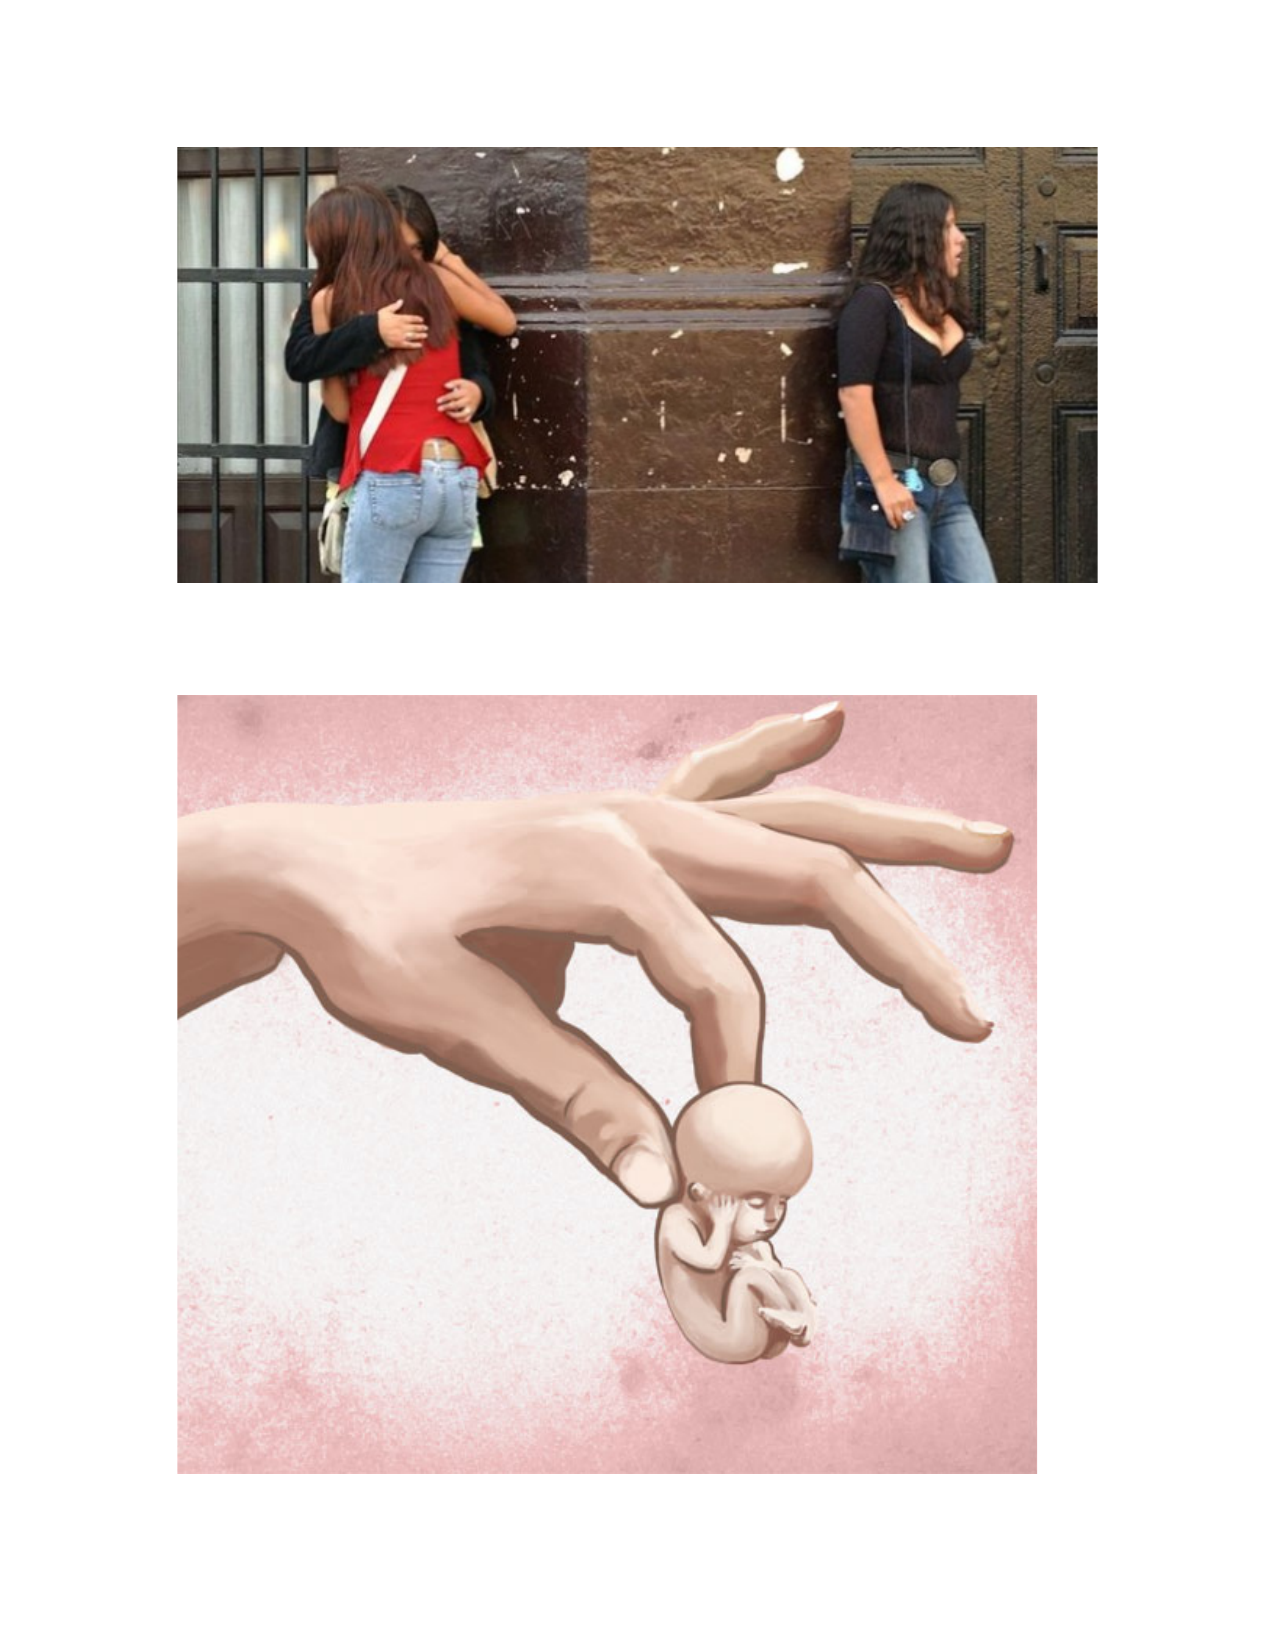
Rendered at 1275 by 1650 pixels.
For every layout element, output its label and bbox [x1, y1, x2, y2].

picture [177, 147, 1098, 583]
picture [177, 695, 1038, 1474]
